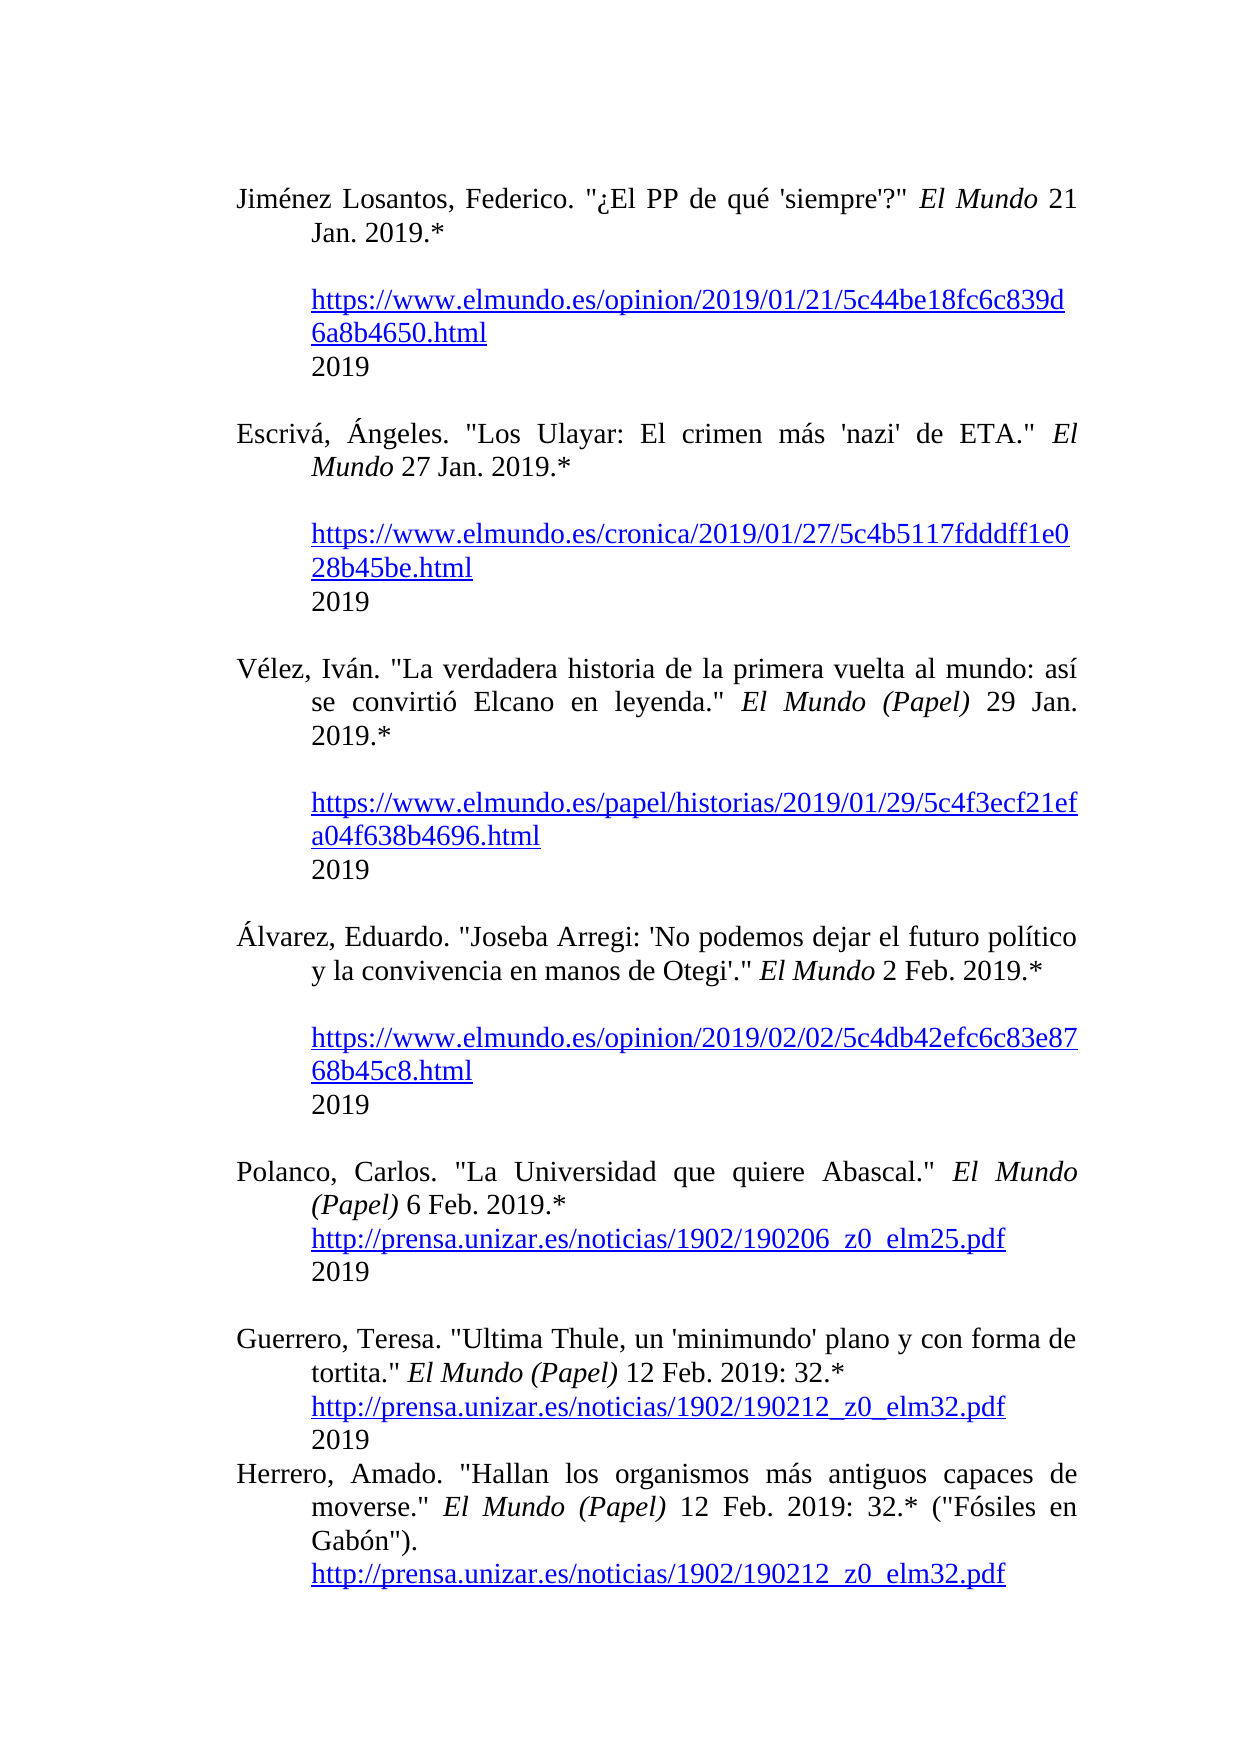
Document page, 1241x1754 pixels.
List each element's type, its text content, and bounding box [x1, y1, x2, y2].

text 2019 [236, 349, 1078, 382]
text Guerrero, Teresa. "Ultima Thule, un 'minimundo' plano y con forma de tortita." El Mundo (Papel) 12 Feb. 2019: 32.* [236, 1322, 1078, 1389]
text 2019 [236, 1087, 1078, 1120]
text 2019 [236, 1422, 1078, 1456]
text Escrivá, Ángeles. "Los Ulayar: El crimen más 'nazi' de ETA." El Mundo 27 Jan. 2019.* [236, 416, 1078, 483]
text Herrero, Amado. "Hallan los organismos más antiguos capaces de moverse." El Mundo (Papel) 12 Feb. 2019: 32.* ("Fósiles en Gabón"). [236, 1456, 1078, 1556]
text https://www.elmundo.es/papel/historias/2019/01/29/5c4f3ecf21efa04f638b4696.html [236, 751, 1078, 852]
text Álvarez, Eduardo. "Joseba Arregi: 'No podemos dejar el futuro político y la convivencia en manos de Otegi'." El Mundo 2 Feb. 2019.* [236, 919, 1078, 986]
text https://www.elmundo.es/opinion/2019/02/02/5c4db42efc6c83e8768b45c8.html [236, 986, 1078, 1087]
text http://prensa.unizar.es/noticias/1902/190212_z0_elm32.pdf [236, 1556, 1078, 1590]
text Polanco, Carlos. "La Universidad que quiere Abascal." El Mundo (Papel) 6 Feb. 2019.* [236, 1154, 1078, 1221]
text Jiménez Losantos, Federico. "¿El PP de qué 'siempre'?" El Mundo 21 Jan. 2019.* [236, 181, 1078, 248]
text http://prensa.unizar.es/noticias/1902/190206_z0_elm25.pdf [236, 1221, 1078, 1254]
text Vélez, Iván. "La verdadera historia de la primera vuelta al mundo: así se convirtió Elcano en leyenda." El Mundo (Papel) 29 Jan. 2019.* [236, 651, 1078, 751]
text 2019 [236, 584, 1078, 617]
text https://www.elmundo.es/cronica/2019/01/27/5c4b5117fdddff1e028b45be.html [236, 483, 1078, 584]
text 2019 [236, 1254, 1078, 1288]
text http://prensa.unizar.es/noticias/1902/190212_z0_elm32.pdf [236, 1389, 1078, 1422]
text https://www.elmundo.es/opinion/2019/01/21/5c44be18fc6c839d6a8b4650.html [236, 248, 1078, 349]
text 2019 [236, 852, 1078, 886]
